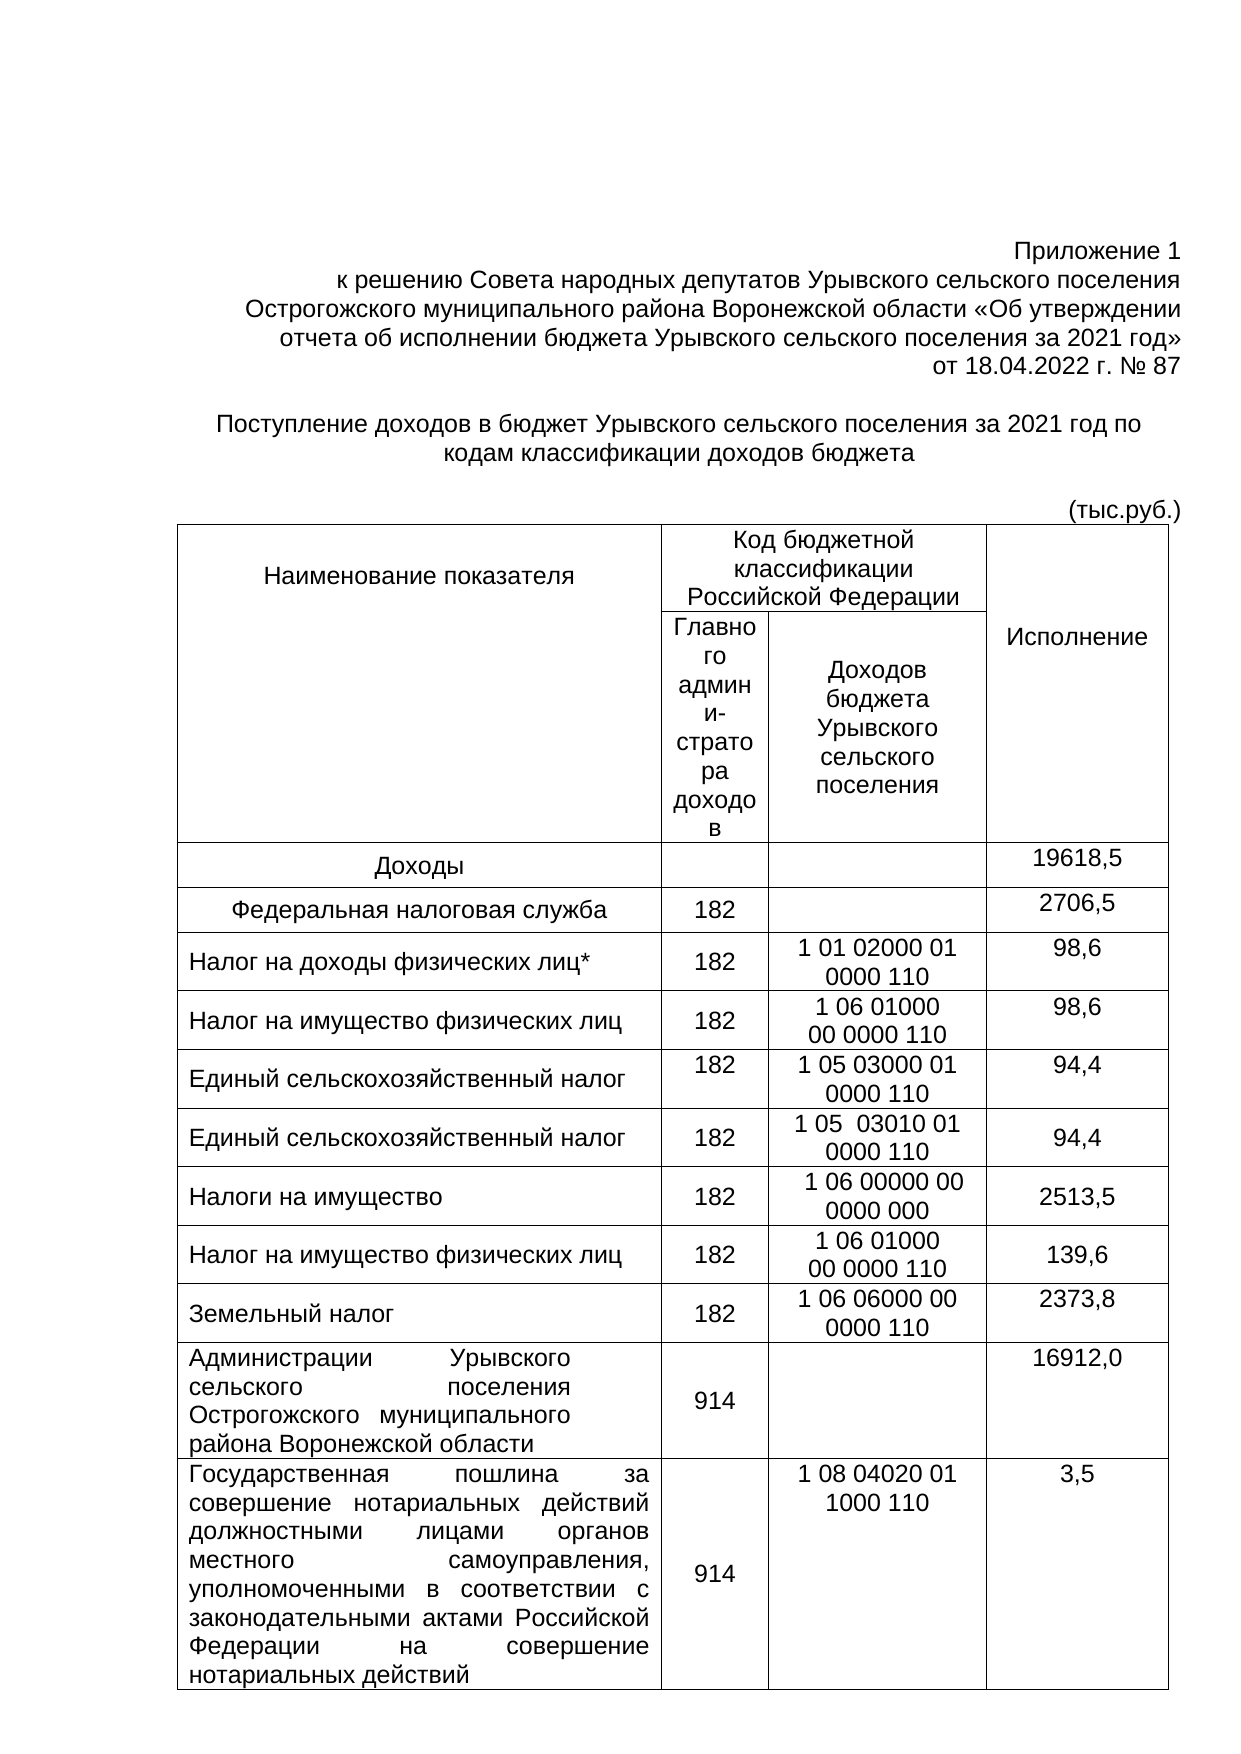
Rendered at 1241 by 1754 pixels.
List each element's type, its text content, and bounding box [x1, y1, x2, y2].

table_cell 182 [662, 1167, 768, 1224]
table_cell 914 [662, 1459, 768, 1689]
table_cell [769, 1343, 986, 1458]
text (тыс.руб.) [177, 495, 1181, 524]
table_cell Единый сельскохозяйственный налог [178, 1050, 661, 1107]
table_header Код бюджетной классификации Российской Федерации [662, 525, 986, 611]
table_cell 1 06 00000 00 0000 000 [769, 1167, 986, 1224]
table_cell Доходов бюджета Урывского сельского поселения [769, 612, 986, 842]
table_cell 182 [662, 1284, 768, 1342]
table_cell 182 [662, 888, 768, 932]
table_cell Федеральная налоговая служба [178, 888, 661, 932]
table_cell 182 [662, 1050, 768, 1107]
table_cell 19618,5 [987, 843, 1168, 887]
table_cell Государственная пошлина за совершение нотариальных действий должностными лицами органов местного самоуправления, уполномоченными в соответствии с законодательными актами Российской Федерации на совершение нотариальных действий [178, 1459, 661, 1689]
table_cell 1 06 01000 00 0000 110 [769, 991, 986, 1049]
table_cell 98,6 [987, 991, 1168, 1049]
table_cell 182 [662, 1109, 768, 1166]
table_header Наименование показателя [178, 525, 661, 842]
text от 18.04.2022 г. № 87 [177, 351, 1181, 380]
table_cell [769, 888, 986, 932]
text к решению Совета народных депутатов Урывского сельского поселения Острогожского муниципального района Воронежской области «Об утверждении отчета об исполнении бюджета Урывского сельского поселения за 2021 год» [177, 265, 1181, 351]
table_cell Единый сельскохозяйственный налог [178, 1109, 661, 1166]
table_cell 1 06 01000 00 0000 110 [769, 1226, 986, 1283]
table_cell 2373,8 [987, 1284, 1168, 1342]
table_cell 94,4 [987, 1109, 1168, 1166]
table_cell 1 01 02000 01 0000 110 [769, 933, 986, 990]
table_cell Налоги на имущество [178, 1167, 661, 1224]
table_cell 1 05 03010 01 0000 110 [769, 1109, 986, 1166]
table_cell 914 [662, 1343, 768, 1458]
table_cell Земельный налог [178, 1284, 661, 1342]
table_cell Налог на имущество физических лиц [178, 1226, 661, 1283]
table_cell Налог на доходы физических лиц* [178, 933, 661, 990]
text Поступление доходов в бюджет Урывского сельского поселения за 2021 год по кодам классификации доходов бюджета [177, 409, 1181, 466]
table_cell Главного админи-стратора доходов [662, 612, 768, 842]
table_cell 1 06 06000 00 0000 110 [769, 1284, 986, 1342]
table_cell 2513,5 [987, 1167, 1168, 1224]
table_cell 139,6 [987, 1226, 1168, 1283]
table_cell 98,6 [987, 933, 1168, 990]
table_cell 182 [662, 1226, 768, 1283]
table_cell [769, 843, 986, 887]
table_header Исполнение [987, 525, 1168, 842]
table_cell 3,5 [987, 1459, 1168, 1689]
table_cell 1 05 03000 01 0000 110 [769, 1050, 986, 1107]
table_cell 2706,5 [987, 888, 1168, 932]
table_cell 1 08 04020 01 1000 110 [769, 1459, 986, 1689]
table_cell 182 [662, 991, 768, 1049]
table_cell 16912,0 [987, 1343, 1168, 1458]
table_cell Доходы [178, 843, 661, 887]
text Приложение 1 [177, 236, 1181, 265]
table_cell 94,4 [987, 1050, 1168, 1107]
table_cell Администрации Урывского сельского поселения Острогожского муниципального района Воронежской области [178, 1343, 661, 1458]
table_cell 182 [662, 933, 768, 990]
table_cell Налог на имущество физических лиц [178, 991, 661, 1049]
table_cell [662, 843, 768, 887]
